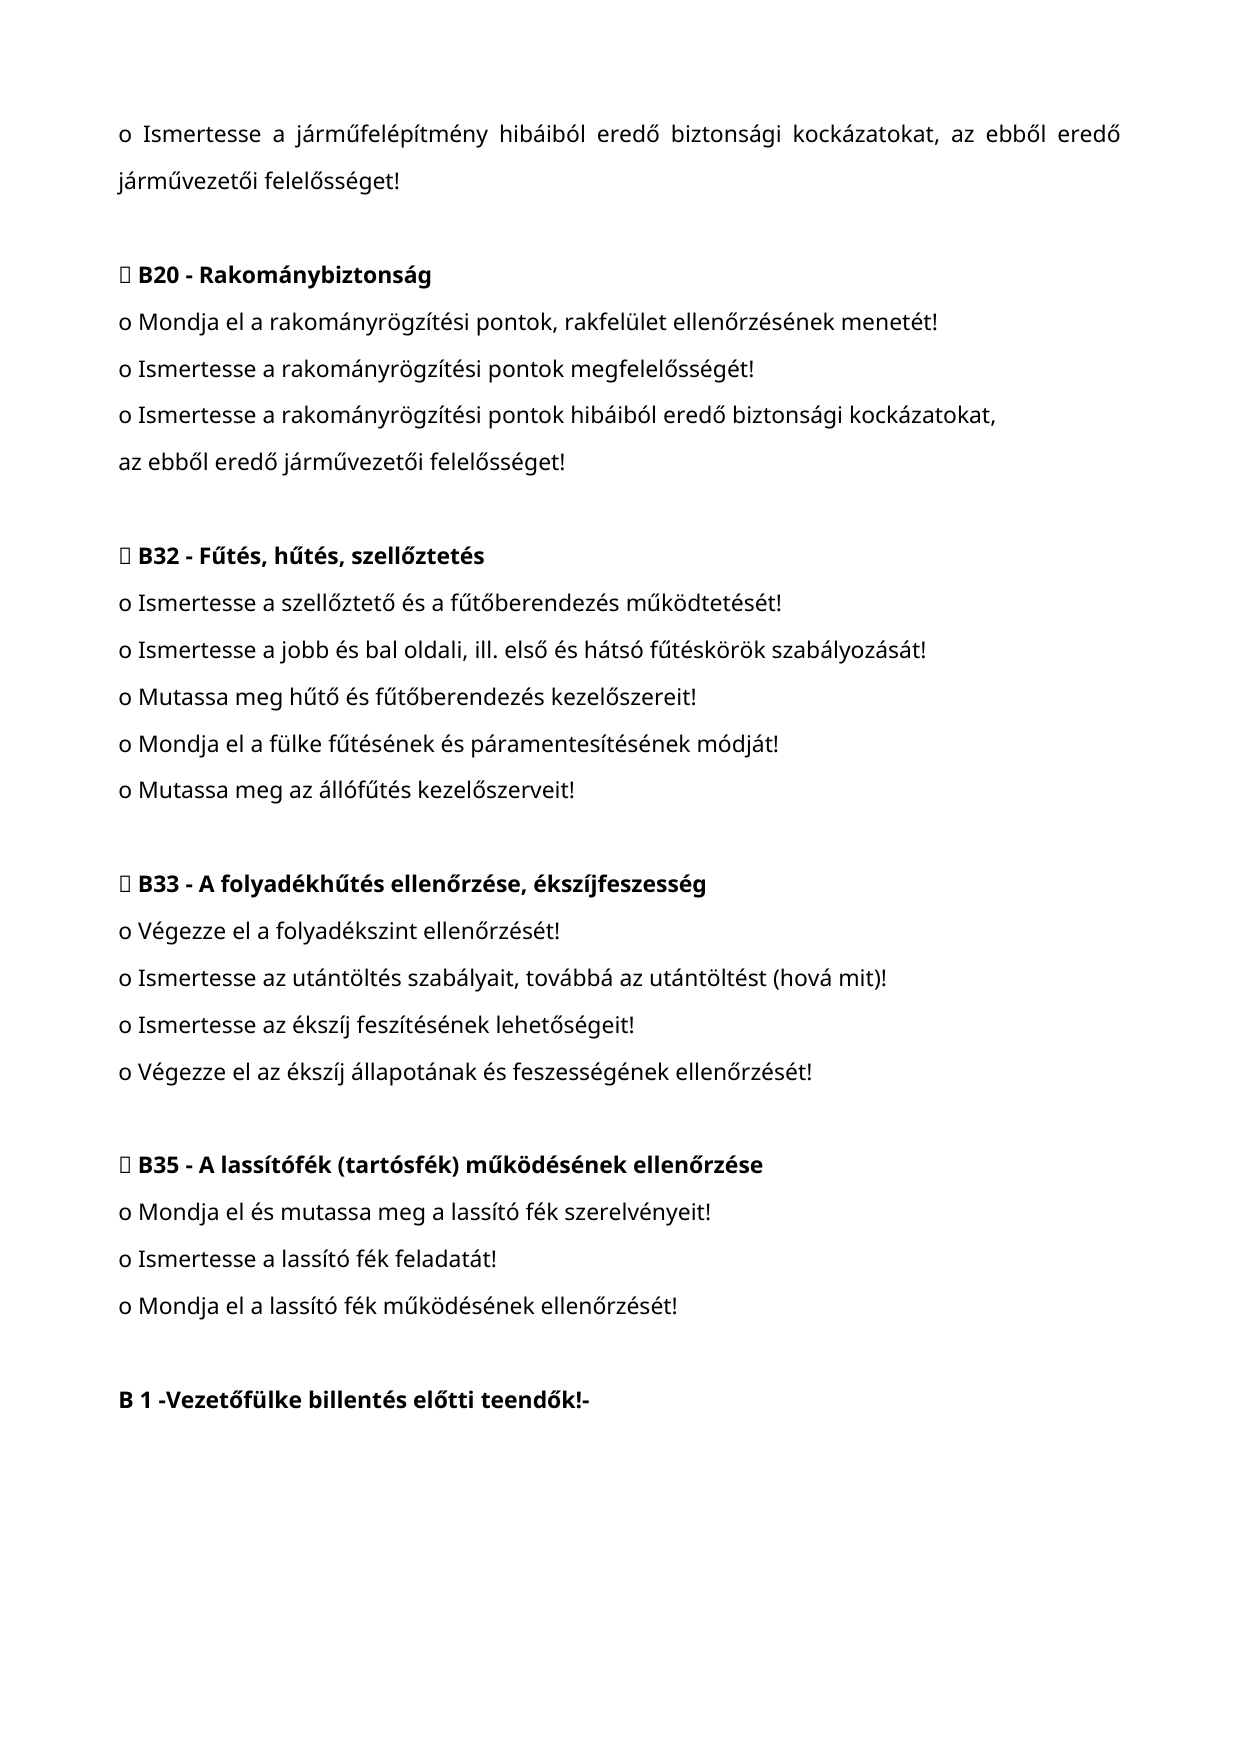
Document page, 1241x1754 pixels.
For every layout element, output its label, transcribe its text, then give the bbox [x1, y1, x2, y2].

text  B32 - Fűtés, hűtés, szellőztetés [118, 540, 1122, 571]
text o Ismertesse a lassító fék feladatát! [118, 1243, 1122, 1274]
text o Ismertesse a rakományrögzítési pontok hibáiból eredő biztonsági kockázatokat, [118, 399, 1122, 431]
text  B35 - A lassítófék (tartósfék) működésének ellenőrzése [118, 1149, 1122, 1181]
text B 1 -Vezetőfülke billentés előtti teendők!- [118, 1384, 1122, 1415]
text o Mondja el a lassító fék működésének ellenőrzését! [118, 1290, 1122, 1321]
text o Mondja el és mutassa meg a lassító fék szerelvényeit! [118, 1196, 1122, 1227]
text o Mutassa meg az állófűtés kezelőszerveit! [118, 774, 1122, 806]
text o Ismertesse a rakományrögzítési pontok megfelelősségét! [118, 352, 1122, 384]
text o Végezze el az ékszíj állapotának és feszességének ellenőrzését! [118, 1056, 1122, 1087]
text o Mutassa meg hűtő és fűtőberendezés kezelőszereit! [118, 681, 1122, 712]
text o Mondja el a fülke fűtésének és páramentesítésének módját! [118, 727, 1122, 759]
text  B20 - Rakománybiztonság [118, 259, 1122, 290]
text az ebből eredő járművezetői felelősséget! [118, 446, 1122, 477]
text o Végezze el a folyadékszint ellenőrzését! [118, 915, 1122, 946]
text o Mondja el a rakományrögzítési pontok, rakfelület ellenőrzésének menetét! [118, 306, 1122, 337]
text o Ismertesse a szellőztető és a fűtőberendezés működtetését! [118, 587, 1122, 618]
text o Ismertesse az ékszíj feszítésének lehetőségeit! [118, 1009, 1122, 1040]
text o Ismertesse a jobb és bal oldali, ill. első és hátsó fűtéskörök szabályozását! [118, 634, 1122, 665]
text  B33 - A folyadékhűtés ellenőrzése, ékszíjfeszesség [118, 868, 1122, 899]
text o Ismertesse az utántöltés szabályait, továbbá az utántöltést (hová mit)! [118, 962, 1122, 993]
text o Ismertesse a járműfelépítmény hibáiból eredő biztonsági kockázatokat, az ebből eredő járművezetői felelősséget! [118, 118, 1122, 196]
